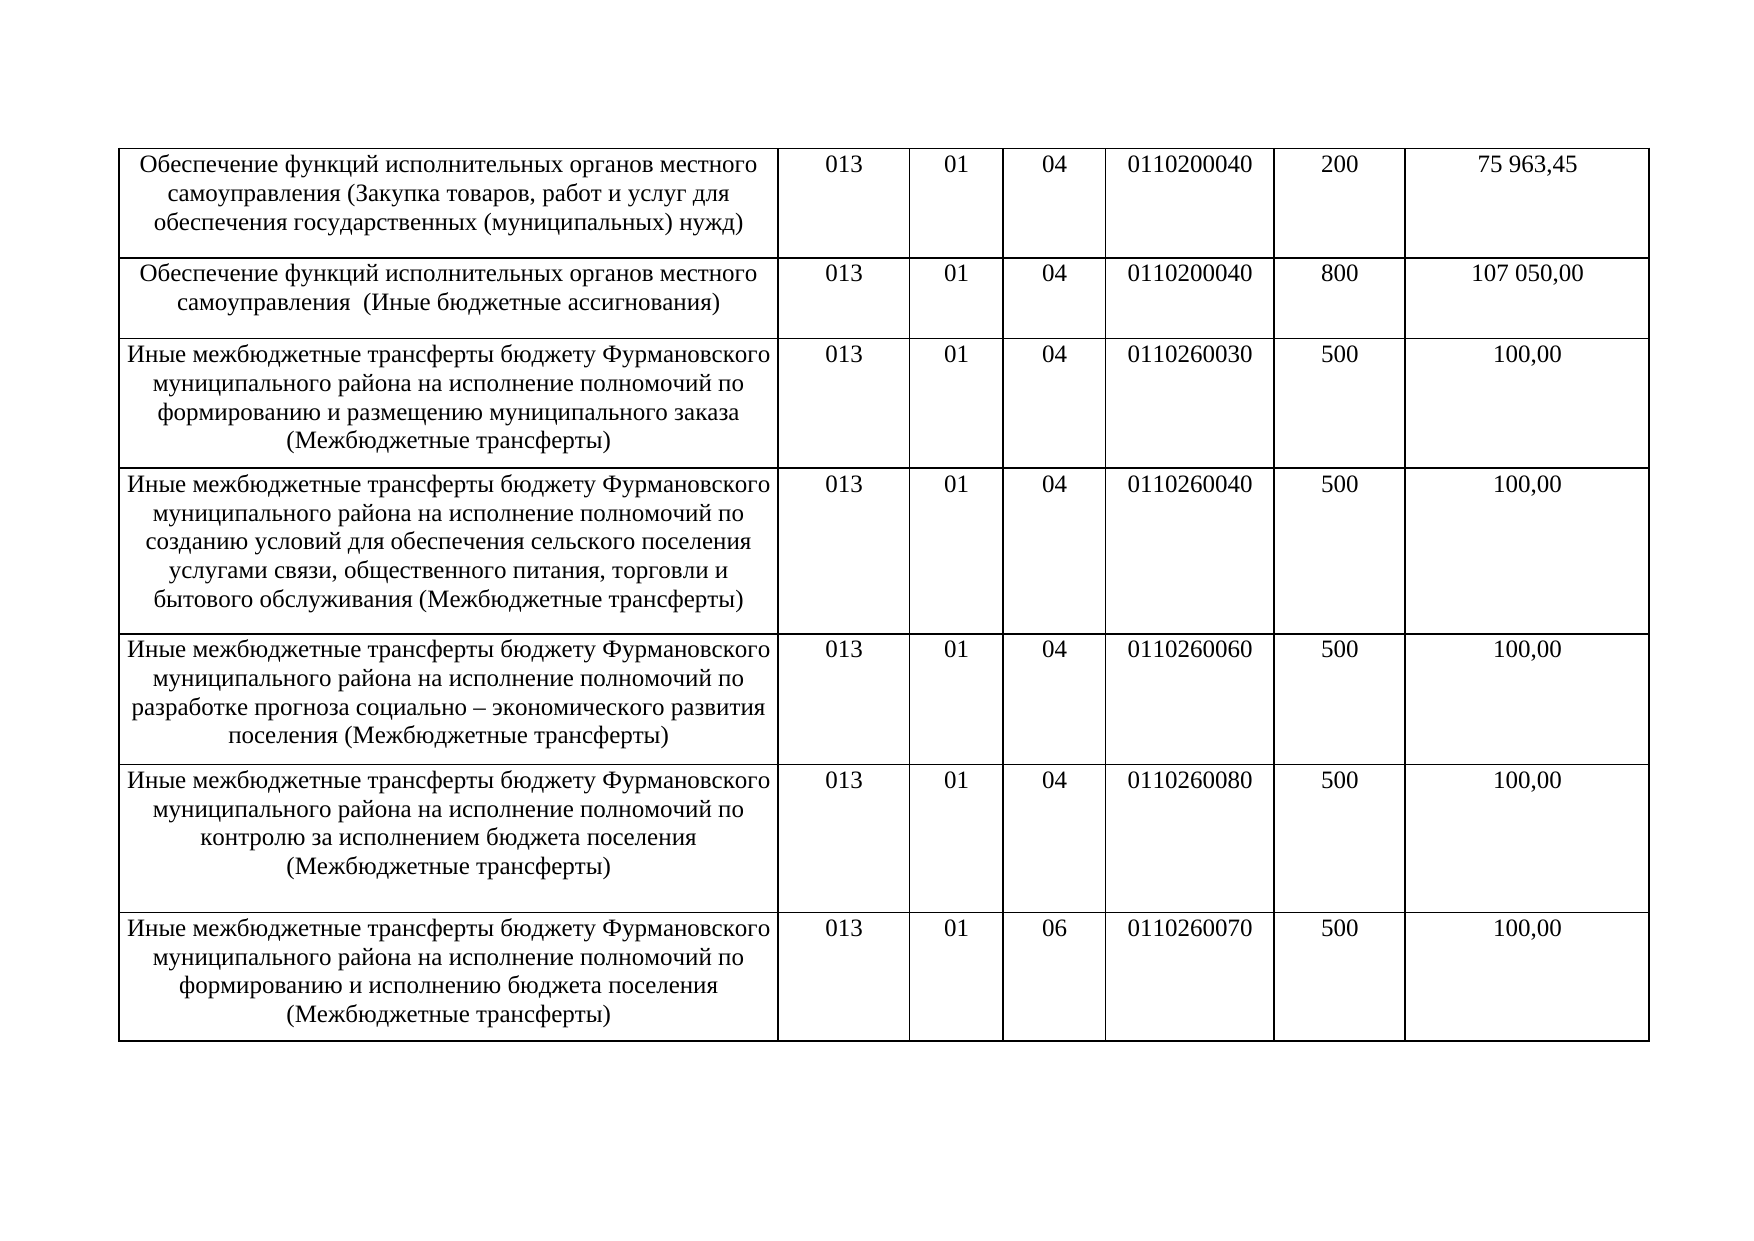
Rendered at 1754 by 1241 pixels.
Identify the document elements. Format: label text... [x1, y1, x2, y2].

table_cell 04 [1004, 765, 1105, 911]
table_cell 01 [910, 149, 1002, 257]
table_cell 013 [779, 469, 909, 633]
table_cell 500 [1275, 765, 1404, 911]
table_cell 100,00 [1406, 765, 1648, 911]
table_cell 0110200040 [1106, 149, 1273, 257]
table_cell 013 [779, 149, 909, 257]
table_cell 100,00 [1406, 913, 1648, 1040]
table_cell 013 [779, 765, 909, 911]
table_cell 800 [1275, 259, 1404, 338]
table_cell 013 [779, 913, 909, 1040]
table_cell 100,00 [1406, 635, 1648, 763]
table_cell 0110260080 [1106, 765, 1273, 911]
table_cell Обеспечение функций исполнительных органов местного самоуправления (Иные бюджетные ассигнования) [120, 259, 777, 338]
table_cell 013 [779, 339, 909, 467]
table_cell Обеспечение функций исполнительных органов местного самоуправления (Закупка товаров, работ и услуг для обеспечения государственных (муниципальных) нужд) [120, 149, 777, 257]
table_cell 100,00 [1406, 469, 1648, 633]
table_cell 04 [1004, 635, 1105, 763]
table_cell 04 [1004, 469, 1105, 633]
table_cell 0110260030 [1106, 339, 1273, 467]
table_cell Иные межбюджетные трансферты бюджету Фурмановского муниципального района на исполнение полномочий по формированию и размещению муниципального заказа (Межбюджетные трансферты) [120, 339, 777, 467]
table_cell 04 [1004, 259, 1105, 338]
table_cell 01 [910, 913, 1002, 1040]
table_cell 01 [910, 339, 1002, 467]
table_cell 013 [779, 259, 909, 338]
table_cell 01 [910, 765, 1002, 911]
table_cell 04 [1004, 339, 1105, 467]
table_cell 04 [1004, 149, 1105, 257]
table_cell 200 [1275, 149, 1404, 257]
table_cell 500 [1275, 635, 1404, 763]
table_cell 01 [910, 469, 1002, 633]
table_cell 500 [1275, 913, 1404, 1040]
table_cell 01 [910, 635, 1002, 763]
table_cell 06 [1004, 913, 1105, 1040]
table_cell 01 [910, 259, 1002, 338]
table_cell Иные межбюджетные трансферты бюджету Фурмановского муниципального района на исполнение полномочий по контролю за исполнением бюджета поселения (Межбюджетные трансферты) [120, 765, 777, 911]
table_cell 75 963,45 [1406, 149, 1648, 257]
table_cell 0110260070 [1106, 913, 1273, 1040]
table_cell 0110260040 [1106, 469, 1273, 633]
table_cell 013 [779, 635, 909, 763]
table_cell 0110200040 [1106, 259, 1273, 338]
table_cell 500 [1275, 339, 1404, 467]
table_cell 107 050,00 [1406, 259, 1648, 338]
table_cell 0110260060 [1106, 635, 1273, 763]
table_cell Иные межбюджетные трансферты бюджету Фурмановского муниципального района на исполнение полномочий по созданию условий для обеспечения сельского поселения услугами связи, общественного питания, торговли и бытового обслуживания (Межбюджетные трансферты) [120, 469, 777, 633]
table_cell 100,00 [1406, 339, 1648, 467]
table_cell Иные межбюджетные трансферты бюджету Фурмановского муниципального района на исполнение полномочий по разработке прогноза социально – экономического развития поселения (Межбюджетные трансферты) [120, 635, 777, 763]
table_cell Иные межбюджетные трансферты бюджету Фурмановского муниципального района на исполнение полномочий по формированию и исполнению бюджета поселения (Межбюджетные трансферты) [120, 913, 777, 1040]
table_cell 500 [1275, 469, 1404, 633]
